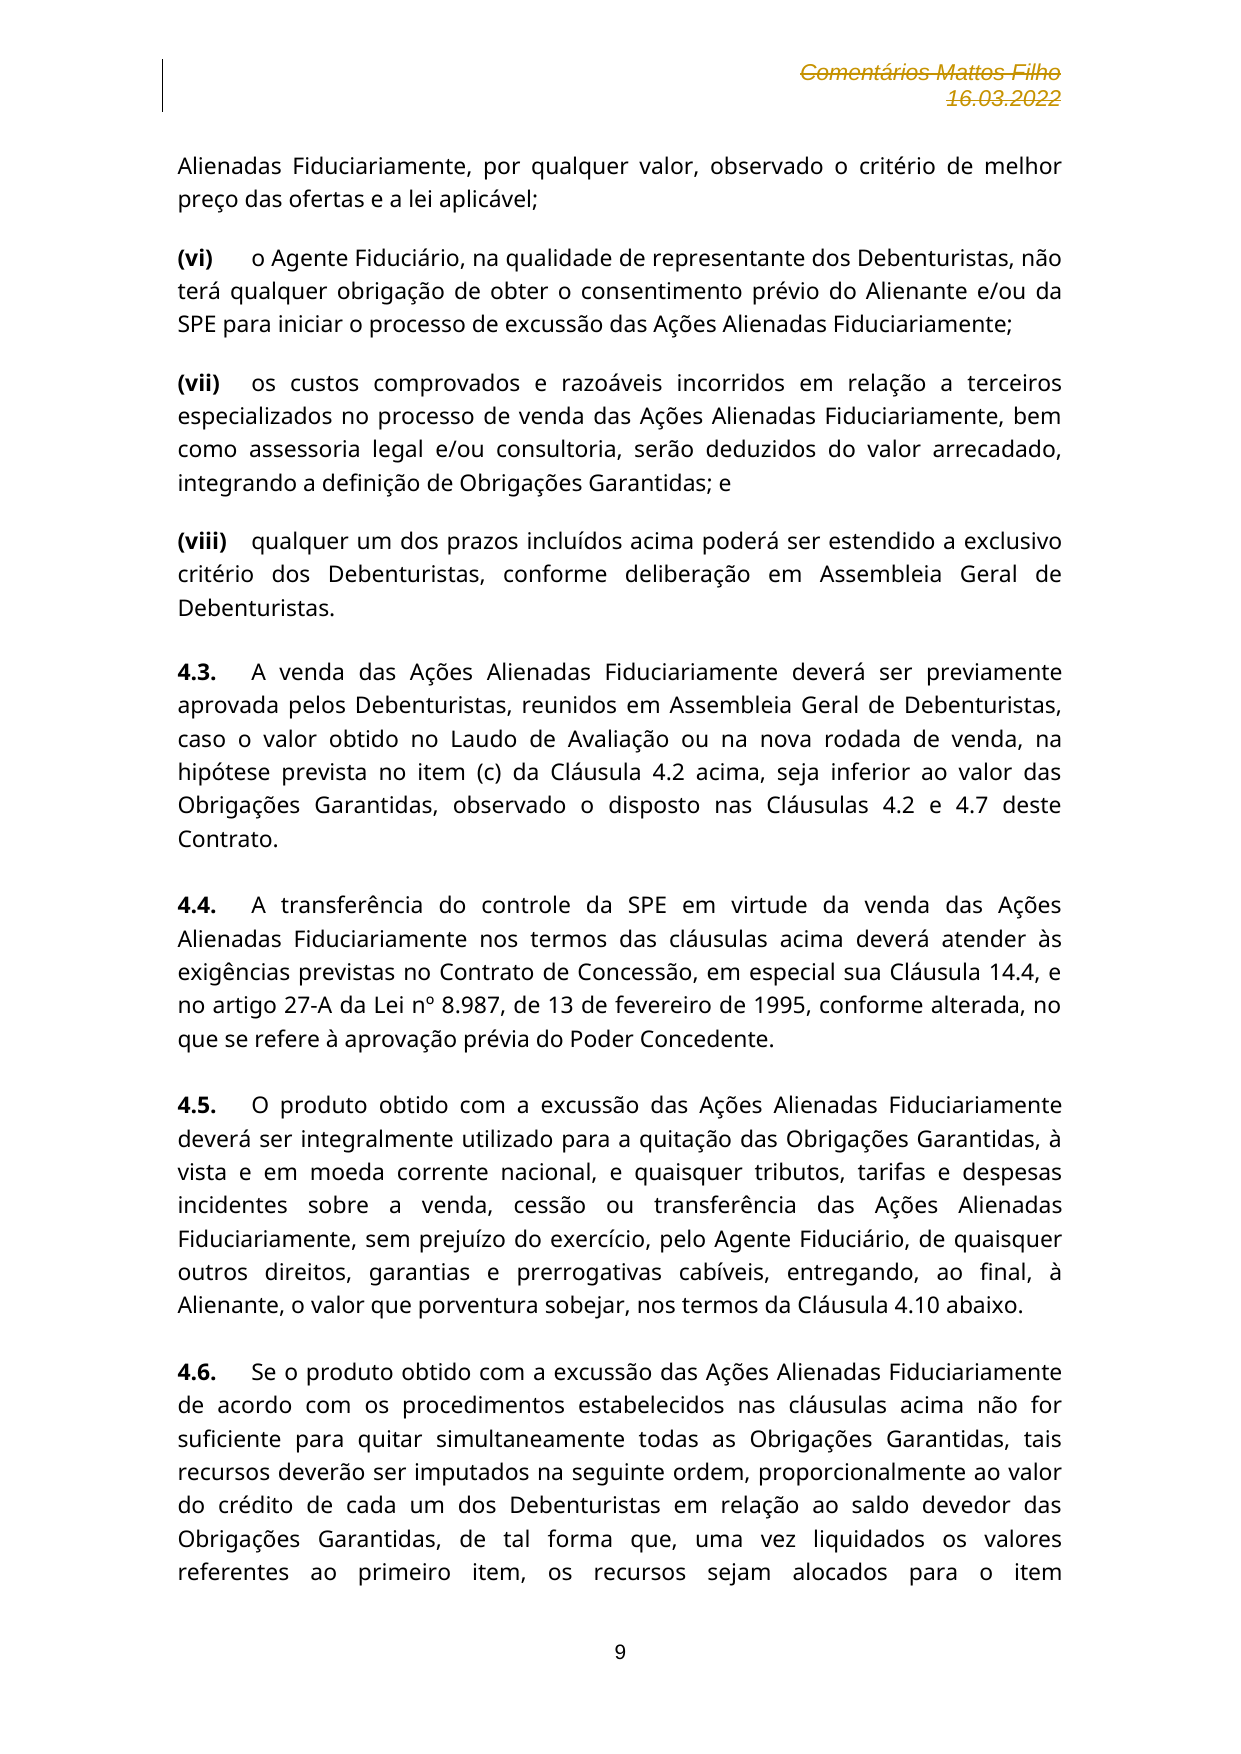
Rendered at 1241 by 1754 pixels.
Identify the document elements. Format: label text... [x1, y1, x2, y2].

list A transferência do controle da SPE em virtude da venda das Ações Alienadas Fiduciariamente nos termos das cláusulas acima deverá atender às exigências previstas no Contrato de Concessão, em especial sua Cláusula 14.4, e no artigo 27-A da Lei nº 8.987, de 13 de fevereiro de 1995, conforme alterada, no que se refere à aprovação prévia do Poder Concedente. [177, 887, 1063, 1054]
list A venda das Ações Alienadas Fiduciariamente deverá ser previamente aprovada pelos Debenturistas, reunidos em Assembleia Geral de Debenturistas, caso o valor obtido no Laudo de Avaliação ou na nova rodada de venda, na hipótese prevista no item (c) da Cláusula 4.2 acima, seja inferior ao valor das Obrigações Garantidas, observado o disposto nas Cláusulas 4.2 e 4.7 deste Contrato. [177, 654, 1063, 854]
list os custos comprovados e razoáveis incorridos em relação a terceiros especializados no processo de venda das Ações Alienadas Fiduciariamente, bem como assessoria legal e/ou consultoria, serão deduzidos do valor arrecadado, integrando a definição de Obrigações Garantidas; e [177, 364, 1063, 498]
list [177, 1354, 1063, 1587]
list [177, 148, 1063, 214]
list qualquer um dos prazos incluídos acima poderá ser estendido a exclusivo critério dos Debenturistas, conforme deliberação em Assembleia Geral de Debenturistas. [177, 523, 1063, 623]
list o Agente Fiduciário, na qualidade de representante dos Debenturistas, não terá qualquer obrigação de obter o consentimento prévio do Alienante e/ou da SPE para iniciar o processo de excussão das Ações Alienadas Fiduciariamente; [177, 239, 1063, 339]
list O produto obtido com a excussão das Ações Alienadas Fiduciariamente deverá ser integralmente utilizado para a quitação das Obrigações Garantidas, à vista e em moeda corrente nacional, e quaisquer tributos, tarifas e despesas incidentes sobre a venda, cessão ou transferência das Ações Alienadas Fiduciariamente, sem prejuízo do exercício, pelo Agente Fiduciário, de quaisquer outros direitos, garantias e prerrogativas cabíveis, entregando, ao final, à Alienante, o valor que porventura sobejar, nos termos da Cláusula 4.10 abaixo. [177, 1087, 1063, 1321]
